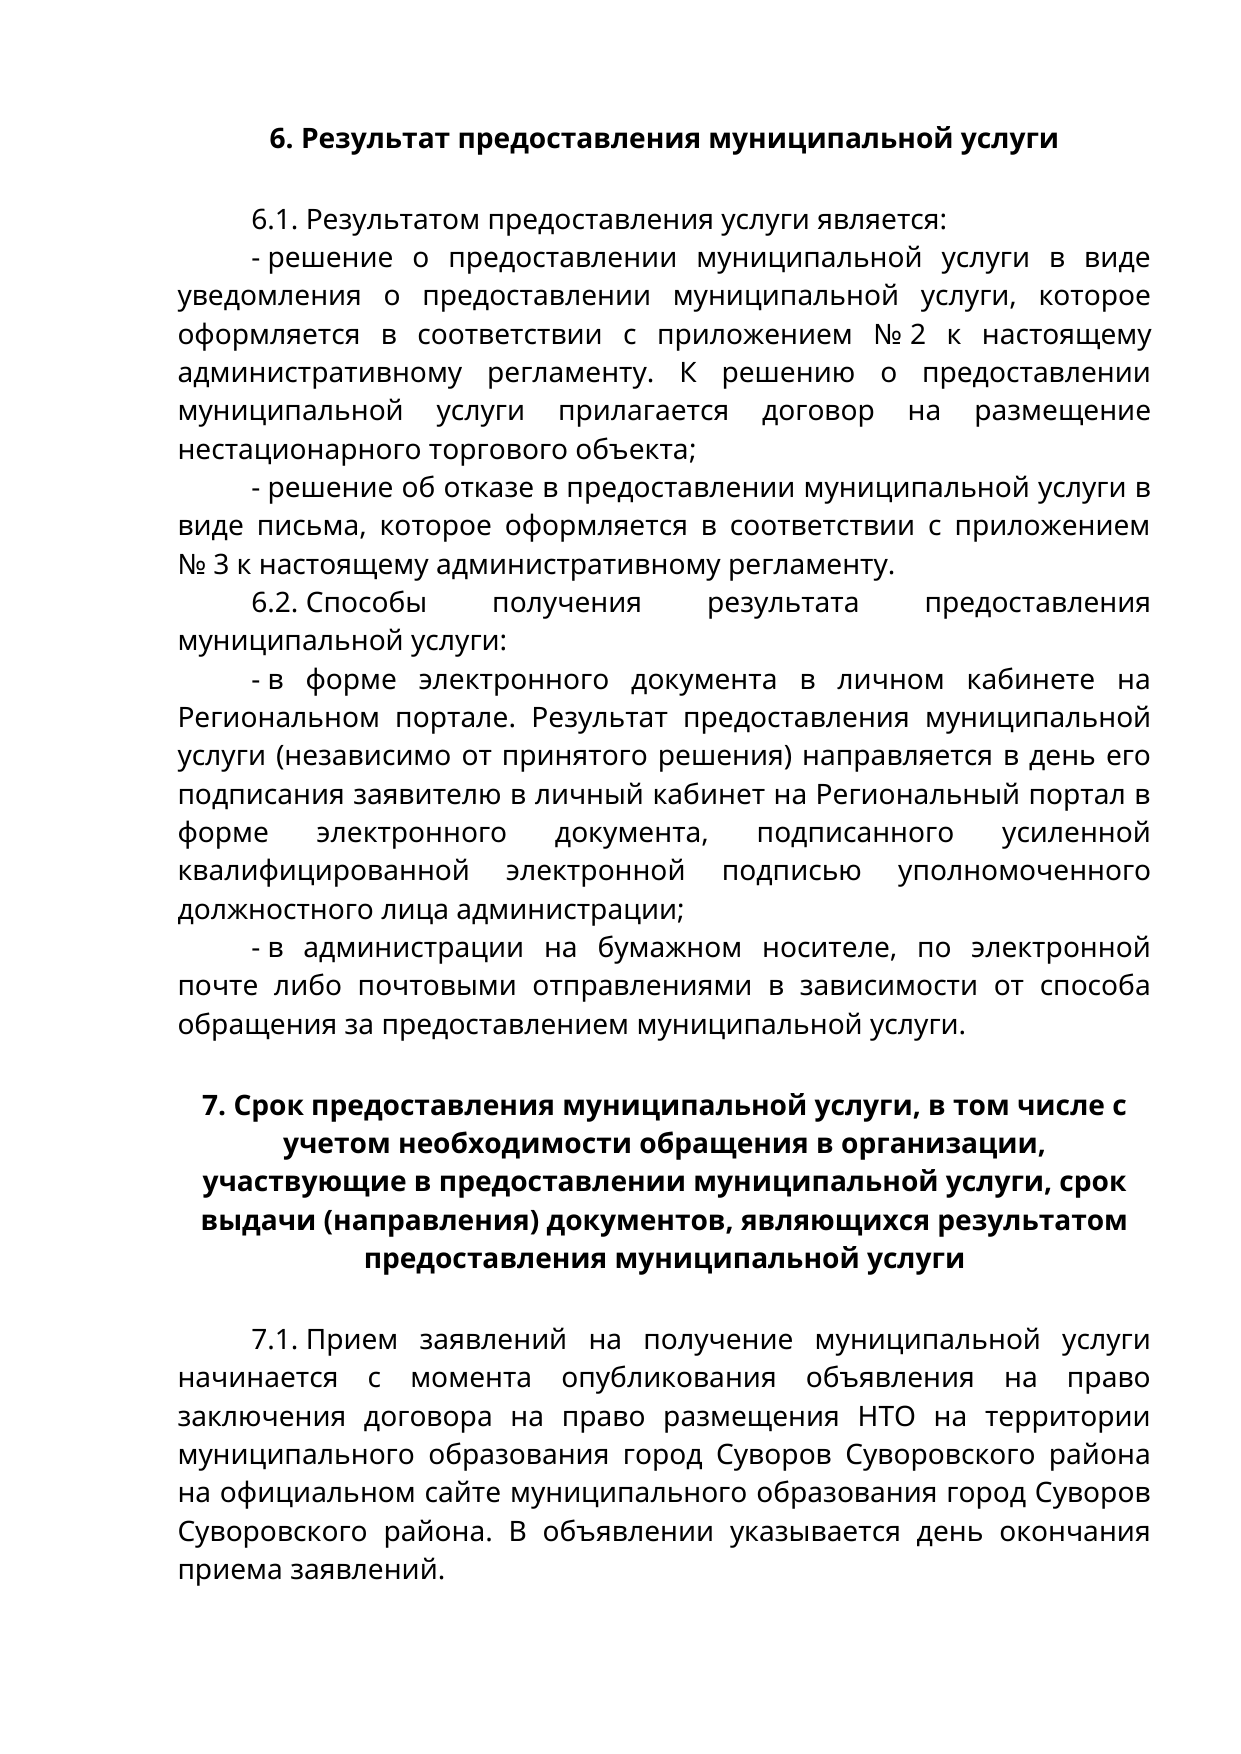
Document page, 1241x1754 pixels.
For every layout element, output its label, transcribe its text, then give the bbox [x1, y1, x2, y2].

text 7. Срок предоставления муниципальной услуги, в том числе с учетом необходимости обращения в организации, участвующие в предоставлении муниципальной услуги, срок выдачи (направления) документов, являющихся результатом предоставления муниципальной услуги [177, 1085, 1152, 1277]
text 7.1. Прием заявлений на получение муниципальной услуги начинается с момента опубликования объявления на право заключения договора на право размещения НТО на территории муниципального образования город Суворов Суворовского района на официальном сайте муниципального образования город Суворов Суворовского района. В объявлении указывается день окончания приема заявлений. [177, 1319, 1152, 1588]
text - в форме электронного документа в личном кабинете на Региональном портале. Результат предоставления муниципальной услуги (независимо от принятого решения) направляется в день его подписания заявителю в личный кабинет на Региональный портал в форме электронного документа, подписанного усиленной квалифицированной электронной подписью уполномоченного должностного лица администрации; [177, 659, 1152, 927]
text - решение о предоставлении муниципальной услуги в виде уведомления о предоставлении муниципальной услуги, которое оформляется в соответствии с приложением № 2 к настоящему административному регламенту. К решению о предоставлении муниципальной услуги прилагается договор на размещение нестационарного торгового объекта; [177, 237, 1152, 467]
text 6. Результат предоставления муниципальной услуги [177, 118, 1152, 156]
text 6.1. Результатом предоставления услуги является: [177, 199, 1152, 237]
text - в администрации на бумажном носителе, по электронной почте либо почтовыми отправлениями в зависимости от способа обращения за предоставлением муниципальной услуги. [177, 927, 1152, 1042]
text 6.2. Способы получения результата предоставления муниципальной услуги: [177, 582, 1152, 659]
text - решение об отказе в предоставлении муниципальной услуги в виде письма, которое оформляется в соответствии с приложением № 3 к настоящему административному регламенту. [177, 467, 1152, 582]
